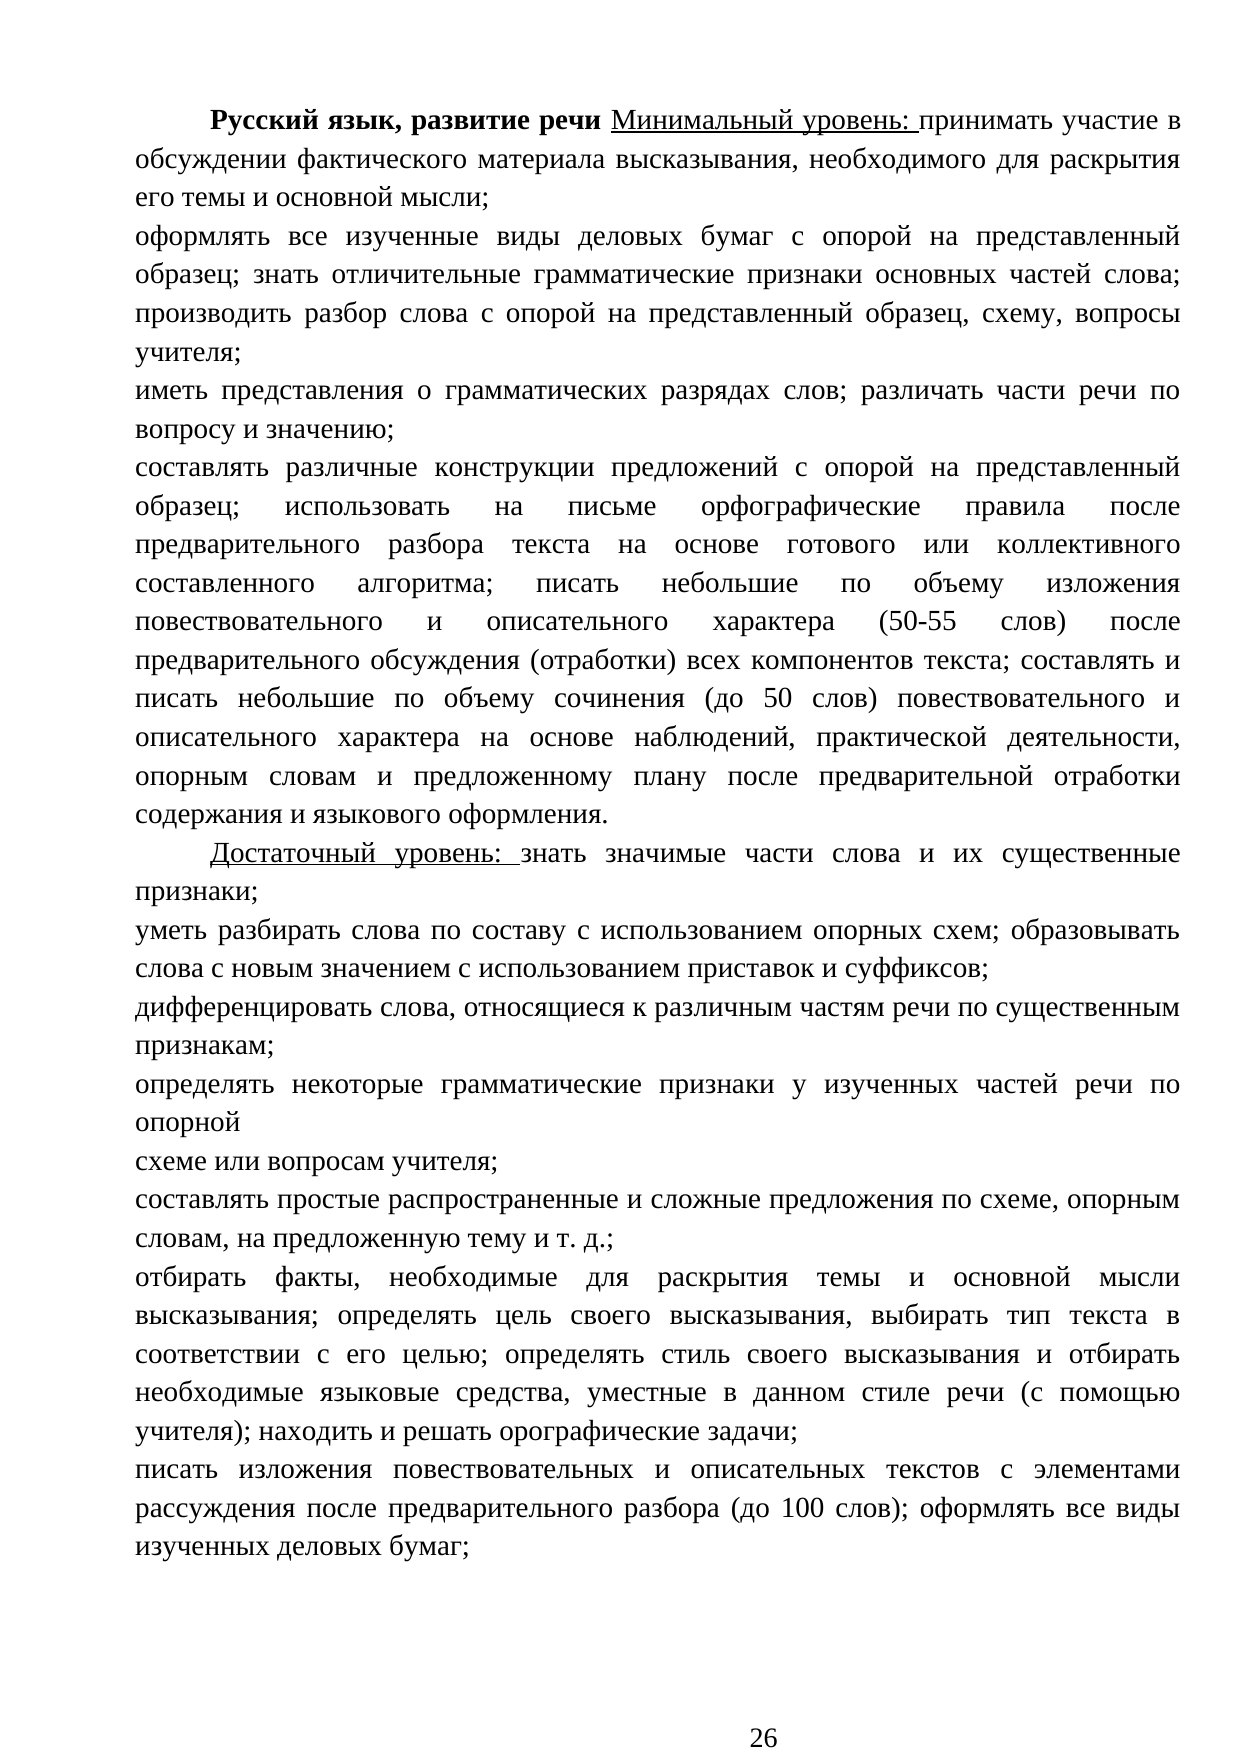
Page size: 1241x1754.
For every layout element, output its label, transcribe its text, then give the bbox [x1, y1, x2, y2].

text дифференцировать слова, относящиеся к различным частям речи по существенным признакам; [135, 989, 1181, 1061]
text оформлять все изученные виды деловых бумаг с опорой на представленный образец; знать отличительные грамматические признаки основных частей слова; производить разбор слова с опорой на представленный образец, схему, вопросы учителя; [135, 218, 1181, 367]
text схеме или вопросам учителя; [135, 1143, 1181, 1177]
text составлять простые распространенные и сложные предложения по схеме, опорным словам, на предложенную тему и т. д.; [135, 1182, 1181, 1254]
text Русский язык, развитие речи Минимальный уровень: принимать участие в обсуждении фактического материала высказывания, необходимого для раскрытия его темы и основной мысли; [135, 102, 1181, 213]
text Достаточный уровень: знать значимые части слова и их существенные признаки; [135, 835, 1181, 907]
text писать изложения повествовательных и описательных текстов с элементами рассуждения после предварительного разбора (до 100 слов); оформлять все виды изученных деловых бумаг; [135, 1451, 1181, 1562]
text уметь разбирать слова по составу с использованием опорных схем; образовывать слова с новым значением с использованием приставок и суффиксов; [135, 912, 1181, 984]
text отбирать факты, необходимые для раскрытия темы и основной мысли высказывания; определять цель своего высказывания, выбирать тип текста в соответствии с его целью; определять стиль своего высказывания и отбирать необходимые языковые средства, уместные в данном стиле речи (с помощью учителя); находить и решать орографические задачи; [135, 1259, 1181, 1446]
text определять некоторые грамматические признаки у изученных частей речи по опорной [135, 1066, 1181, 1138]
text иметь представления о грамматических разрядах слов; различать части речи по вопросу и значению; [135, 372, 1181, 444]
text составлять различные конструкции предложений с опорой на представленный образец; использовать на письме орфографические правила после предварительного разбора текста на основе готового или коллективного составленного алгоритма; писать небольшие по объему изложения повествовательного и описательного характера (50-55 слов) после предварительного обсуждения (отработки) всех компонентов текста; составлять и писать небольшие по объему сочинения (до 50 слов) повествовательного и описательного характера на основе наблюдений, практической деятельности, опорным словам и предложенному плану после предварительной отработки содержания и языкового оформления. [135, 449, 1181, 830]
